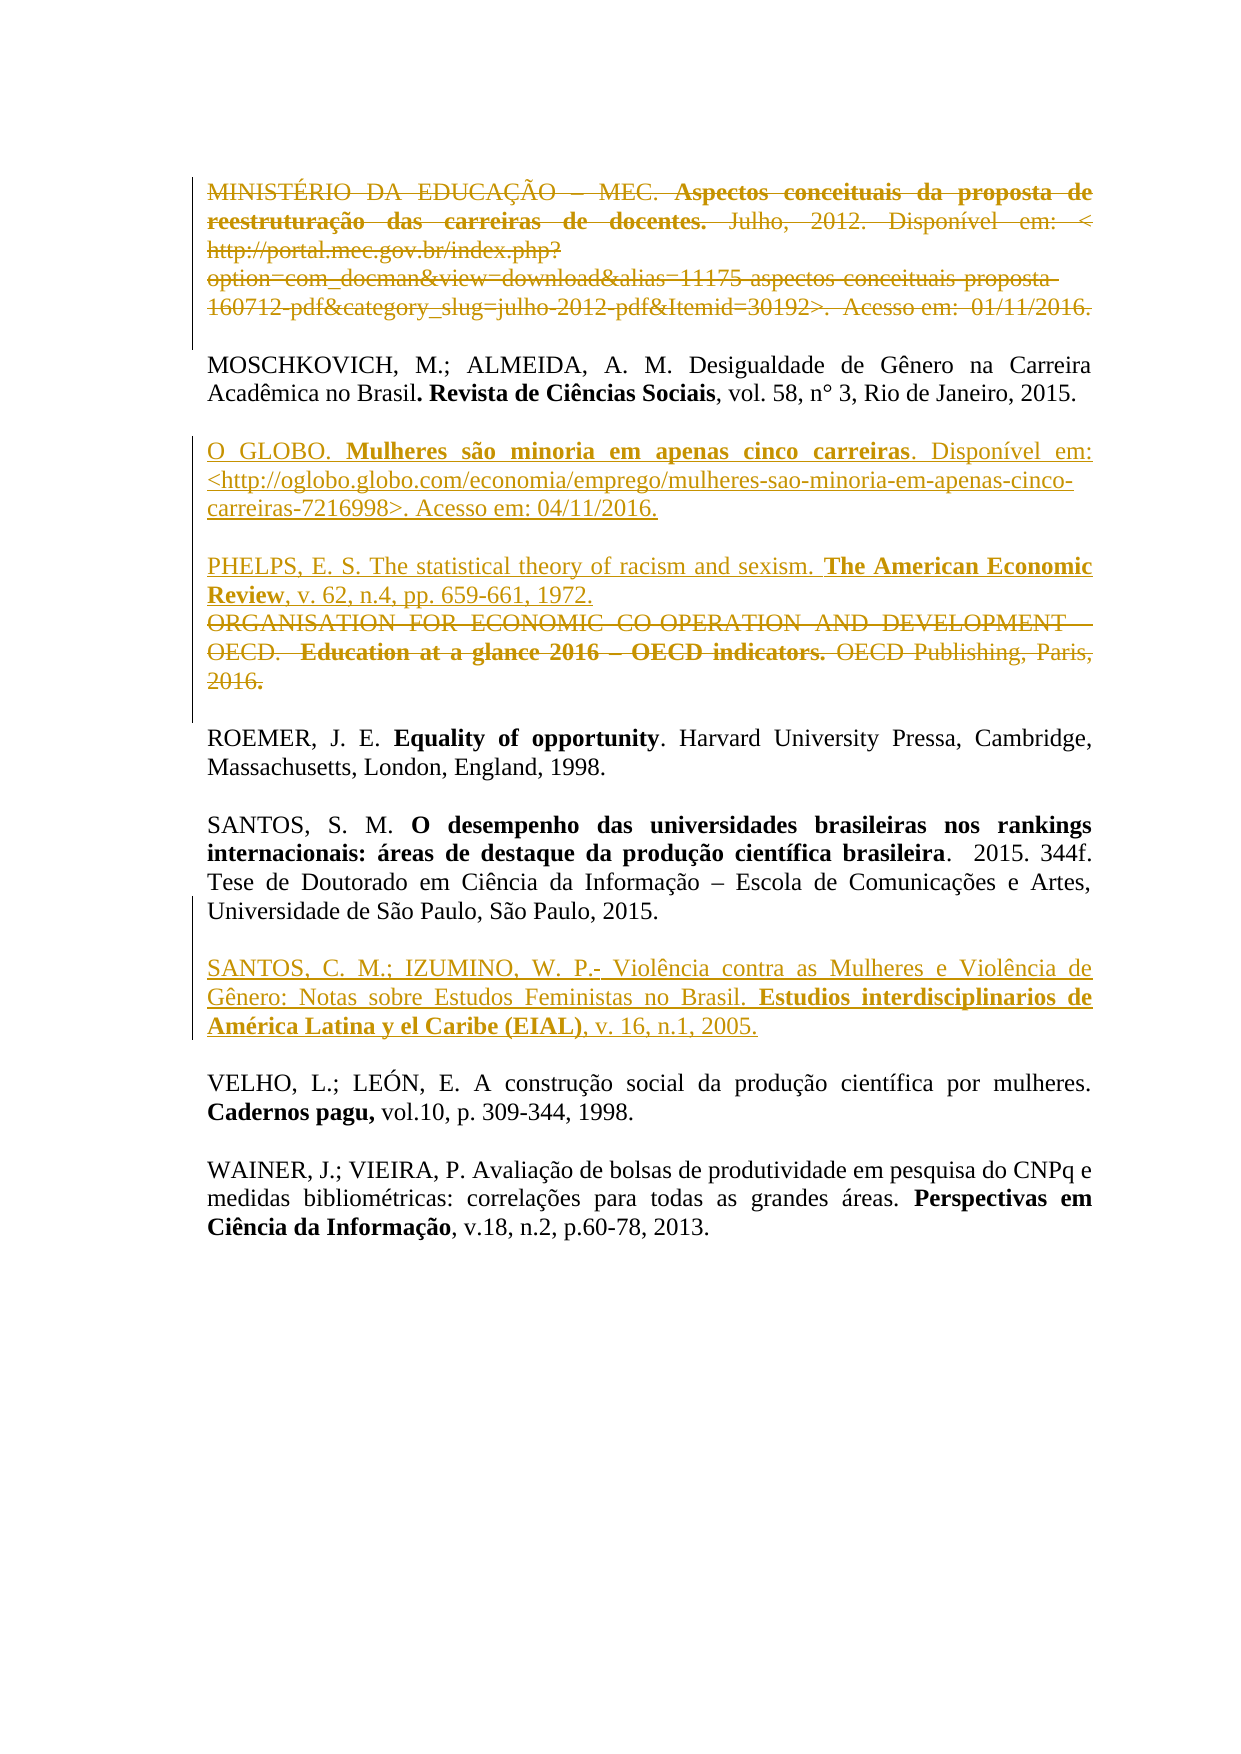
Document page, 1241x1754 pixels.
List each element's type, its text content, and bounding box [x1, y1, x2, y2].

text SANTOS, S. M. O desempenho das universidades brasileiras nos rankings internacionais: áreas de destaque da produção científica brasileira. 2015. 344f. Tese de Doutorado em Ciência da Informação – Escola de Comunicações e Artes, Universidade de São Paulo, São Paulo, 2015. [207, 810, 1092, 925]
text MOSCHKOVICH, M.; ALMEIDA, A. M. Desigualdade de Gênero na Carreira Acadêmica no Brasil. Revista de Ciências Sociais, vol. 58, n° 3, Rio de Janeiro, 2015. [207, 350, 1092, 407]
text WAINER, J.; VIEIRA, P. Avaliação de bolsas de produtividade em pesquisa do CNPq e medidas bibliométricas: correlações para todas as grandes áreas. Perspectivas em Ciência da Informação, v.18, n.2, p.60-78, 2013. [207, 1155, 1092, 1241]
text VELHO, L.; LEÓN, E. A construção social da produção científica por mulheres. Cadernos pagu, vol.10, p. 309-344, 1998. [207, 1068, 1092, 1126]
text ROEMER, J. E. Equality of opportunity. Harvard University Pressa, Cambridge, Massachusetts, London, England, 1998. [207, 723, 1092, 781]
